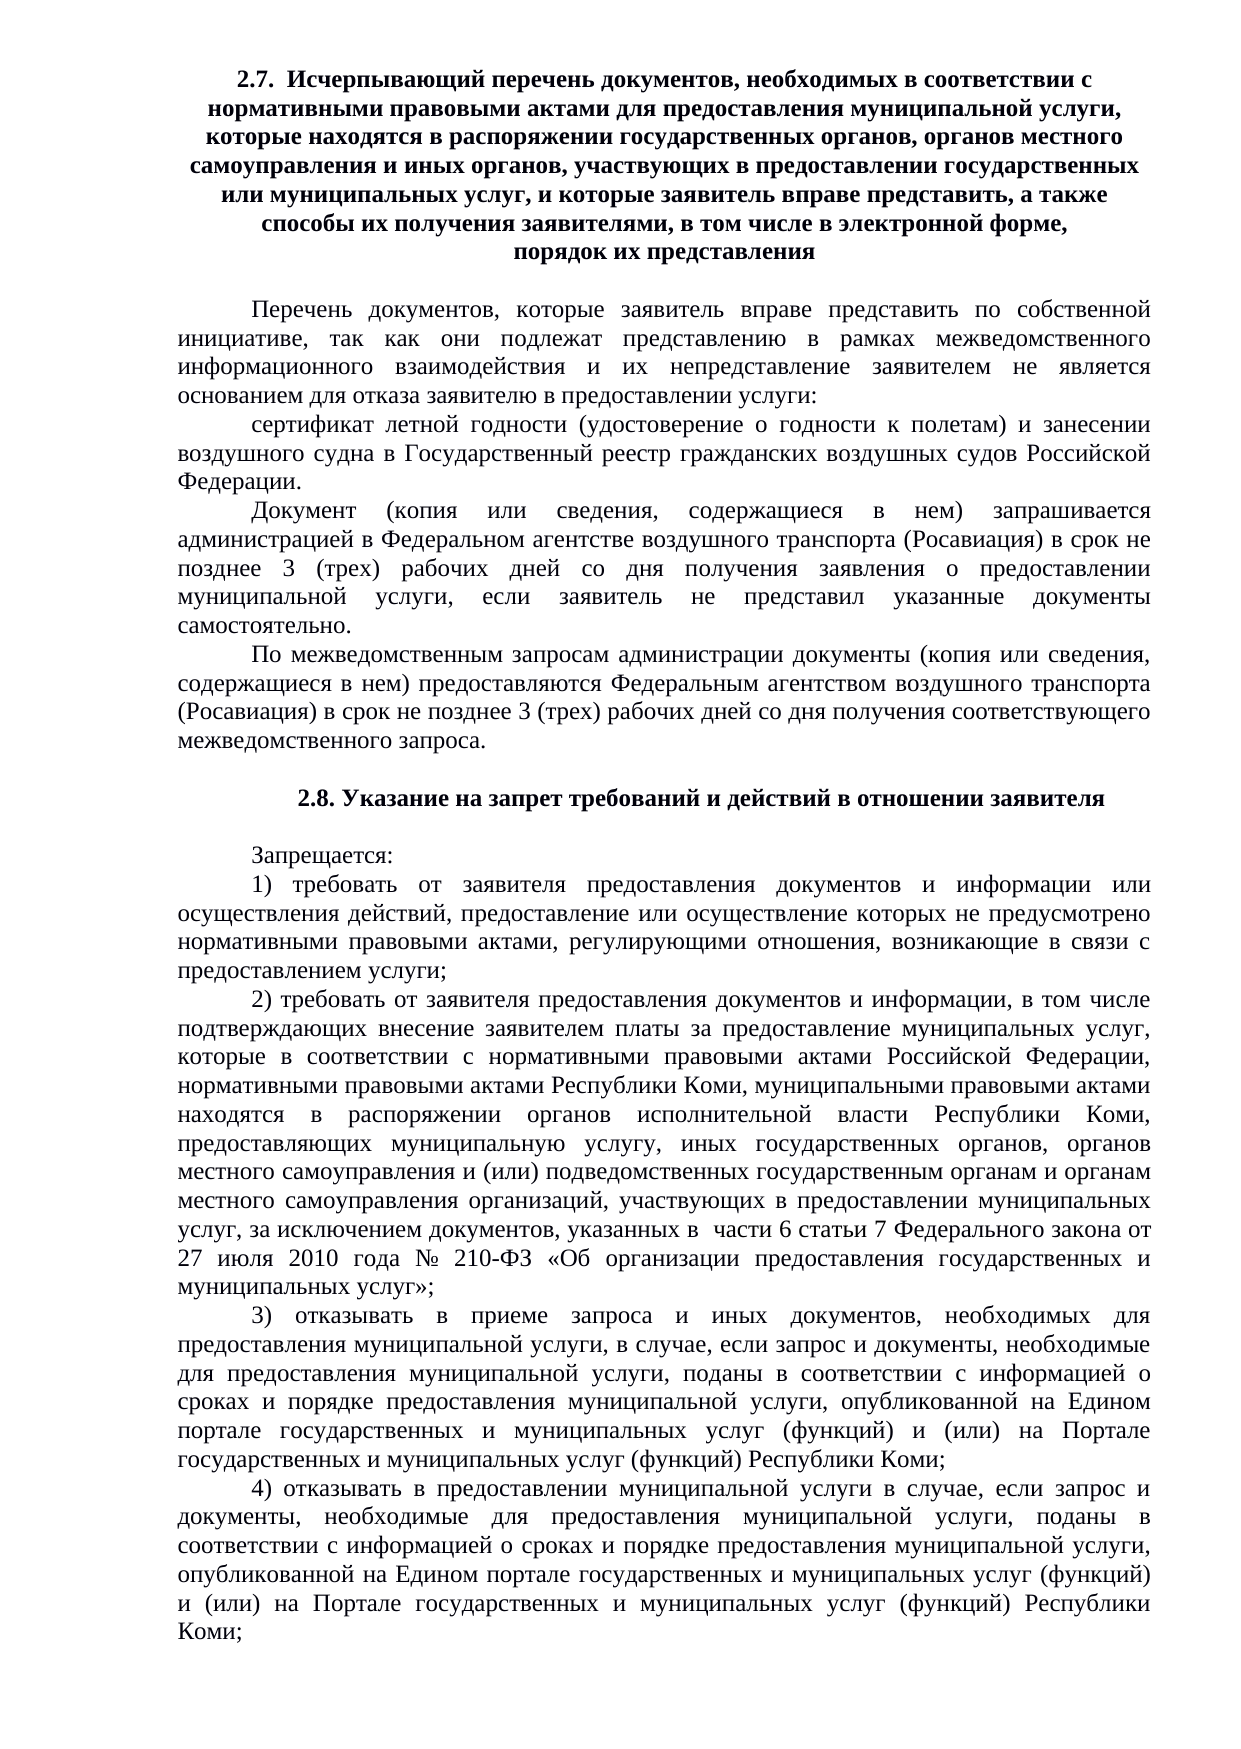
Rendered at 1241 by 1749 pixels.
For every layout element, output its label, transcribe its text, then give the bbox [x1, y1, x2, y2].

text Перечень документов, которые заявитель вправе представить по собственной инициативе, так как они подлежат представлению в рамках межведомственного информационного взаимодействия и их непредставление заявителем не является основанием для отказа заявителю в предоставлении услуги: [177, 294, 1152, 409]
text 2) требовать от заявителя предоставления документов и информации, в том числе подтверждающих внесение заявителем платы за предоставление муниципальных услуг, которые в соответствии с нормативными правовыми актами Российской Федерации, нормативными правовыми актами Республики Коми, муниципальными правовыми актами находятся в распоряжении органов исполнительной власти Республики Коми, предоставляющих муниципальную услугу, иных государственных органов, органов местного самоуправления и (или) подведомственных государственным органам и органам местного самоуправления организаций, участвующих в предоставлении муниципальных услуг, за исключением документов, указанных в части 6 статьи 7 Федерального закона от 27 июля 2010 года № 210-ФЗ «Об организации предоставления государственных и муниципальных услуг»; [177, 984, 1152, 1300]
text 3) отказывать в приеме запроса и иных документов, необходимых для предоставления муниципальной услуги, в случае, если запрос и документы, необходимые для предоставления муниципальной услуги, поданы в соответствии с информацией о сроках и порядке предоставления муниципальной услуги, опубликованной на Едином портале государственных и муниципальных услуг (функций) и (или) на Портале государственных и муниципальных услуг (функций) Республики Коми; [177, 1300, 1152, 1473]
text или муниципальных услуг, и которые заявитель вправе представить, а также способы их получения заявителями, в том числе в электронной форме, [177, 179, 1152, 236]
text сертификат летной годности (удостоверение о годности к полетам) и занесении воздушного судна в Государственный реестр гражданских воздушных судов Российской Федерации. [177, 409, 1152, 495]
text Запрещается: [177, 840, 1152, 869]
text 1) требовать от заявителя предоставления документов и информации или осуществления действий, предоставление или осуществление которых не предусмотрено нормативными правовыми актами, регулирующими отношения, возникающие в связи с предоставлением услуги; [177, 869, 1152, 984]
text По межведомственным запросам администрации документы (копия или сведения, содержащиеся в нем) предоставляются Федеральным агентством воздушного транспорта (Росавиация) в срок не позднее 3 (трех) рабочих дней со дня получения соответствующего межведомственного запроса. [177, 639, 1152, 754]
text 2.8. Указание на запрет требований и действий в отношении заявителя [177, 783, 1152, 811]
text 4) отказывать в предоставлении муниципальной услуги в случае, если запрос и документы, необходимые для предоставления муниципальной услуги, поданы в соответствии с информацией о сроках и порядке предоставления муниципальной услуги, опубликованной на Едином портале государственных и муниципальных услуг (функций) и (или) на Портале государственных и муниципальных услуг (функций) Республики Коми; [177, 1473, 1152, 1645]
text самоуправления и иных органов, участвующих в предоставлении государственных [177, 150, 1152, 179]
text 2.7. Исчерпывающий перечень документов, необходимых в соответствии с нормативными правовыми актами для предоставления муниципальной услуги, которые находятся в распоряжении государственных органов, органов местного [177, 64, 1152, 150]
text Документ (копия или сведения, содержащиеся в нем) запрашивается администрацией в Федеральном агентстве воздушного транспорта (Росавиация) в срок не позднее 3 (трех) рабочих дней со дня получения заявления о предоставлении муниципальной услуги, если заявитель не представил указанные документы самостоятельно. [177, 495, 1152, 639]
text порядок их представления [177, 236, 1152, 265]
